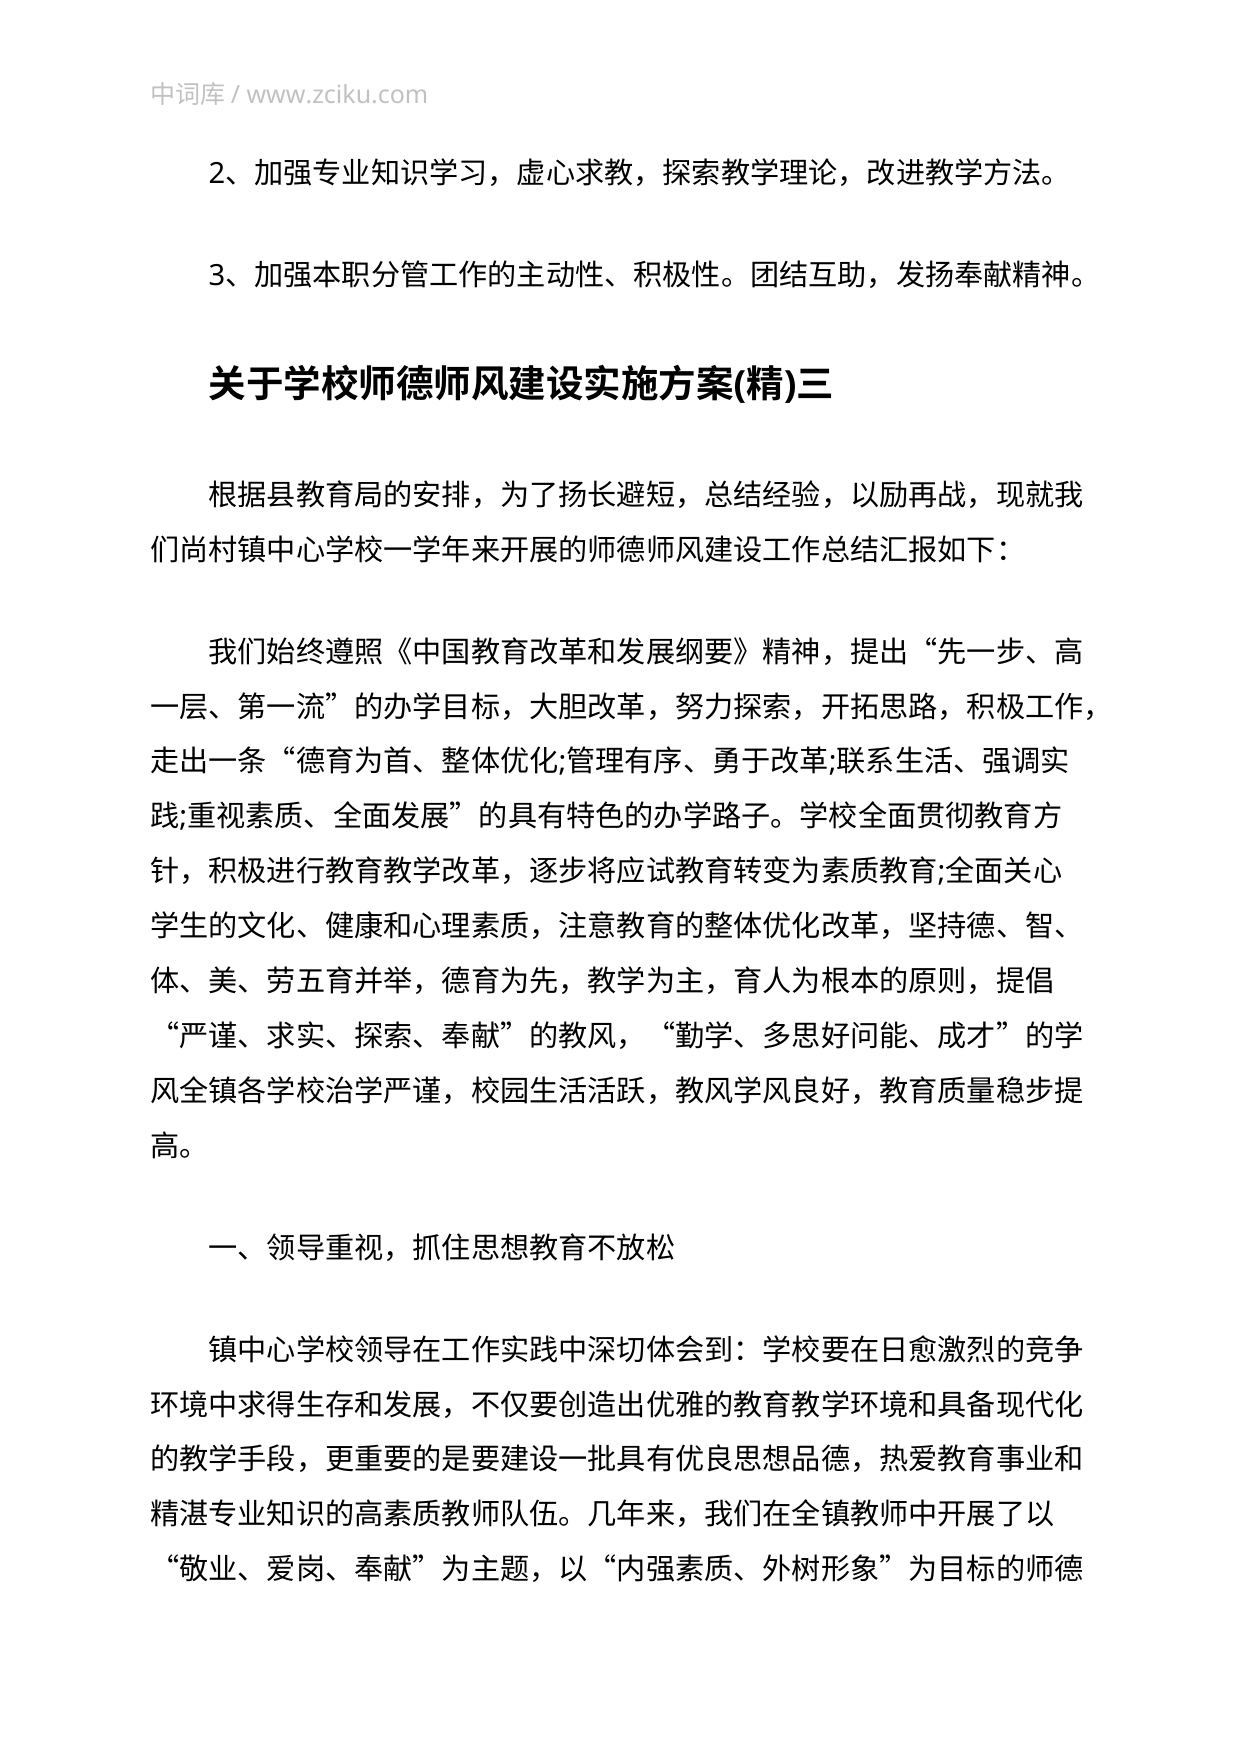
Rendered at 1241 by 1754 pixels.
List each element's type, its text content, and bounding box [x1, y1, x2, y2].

text 关于学校师德师风建设实施方案(精)三 [150, 354, 1090, 408]
text 根据县教育局的安排，为了扬长避短，总结经验，以励再战，现就我们尚村镇中心学校一学年来开展的师德师风建设工作总结汇报如下： [150, 472, 1090, 569]
text 2、加强专业知识学习，虚心求教，探索教学理论，改进教学方法。 [150, 150, 1090, 192]
text 一、领导重视，抓住思想教育不放松 [150, 1224, 1090, 1267]
text 我们始终遵照《中国教育改革和发展纲要》精神，提出“先一步、高一层、第一流”的办学目标，大胆改革，努力探索，开拓思路，积极工作，走出一条“德育为首、整体优化;管理有序、勇于改革;联系生活、强调实践;重视素质、全面发展”的具有特色的办学路子。学校全面贯彻教育方针，积极进行教育教学改革，逐步将应试教育转变为素质教育;全面关心学生的文化、健康和心理素质，注意教育的整体优化改革，坚持德、智、体、美、劳五育并举，德育为先，教学为主，育人为根本的原则，提倡“严谨、求实、探索、奉献”的教风，“勤学、多思好问能、成才”的学风全镇各学校治学严谨，校园生活活跃，教风学风良好，教育质量稳步提高。 [150, 628, 1090, 1165]
text 3、加强本职分管工作的主动性、积极性。团结互助，发扬奉献精神。 [150, 252, 1090, 294]
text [150, 1326, 1090, 1588]
